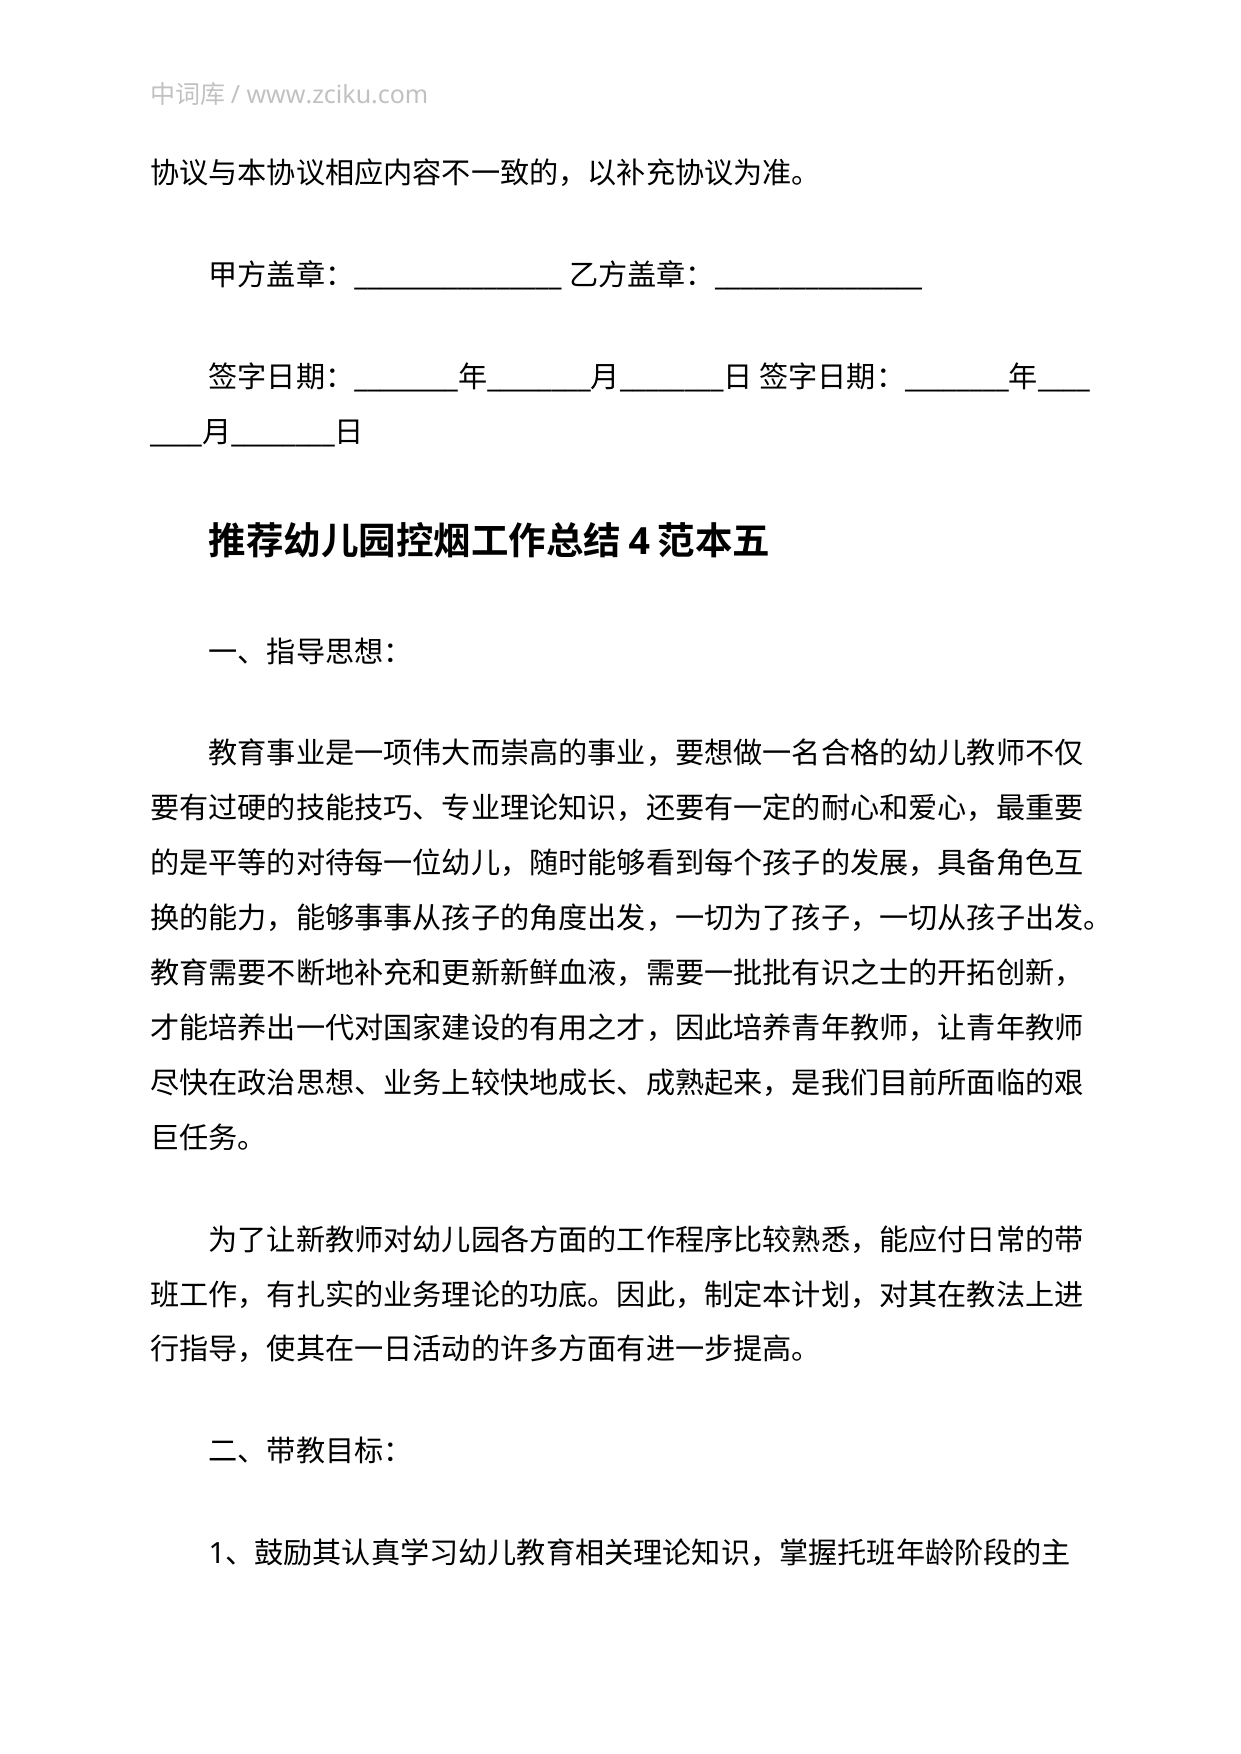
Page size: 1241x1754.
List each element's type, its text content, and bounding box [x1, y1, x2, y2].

text 为了让新教师对幼儿园各方面的工作程序比较熟悉，能应付日常的带班工作，有扎实的业务理论的功底。因此，制定本计划，对其在教法上进行指导，使其在一日活动的许多方面有进一步提高。 [150, 1216, 1090, 1368]
text 教育事业是一项伟大而崇高的事业，要想做一名合格的幼儿教师不仅要有过硬的技能技巧、专业理论知识，还要有一定的耐心和爱心，最重要的是平等的对待每一位幼儿，随时能够看到每个孩子的发展，具备角色互换的能力，能够事事从孩子的角度出发，一切为了孩子，一切从孩子出发。教育需要不断地补充和更新新鲜血液，需要一批批有识之士的开拓创新，才能培养出一代对国家建设的有用之才，因此培养青年教师，让青年教师尽快在政治思想、业务上较快地成长、成熟起来，是我们目前所面临的艰巨任务。 [150, 730, 1090, 1157]
text 签字日期：________年________月________日 签字日期：________年________月________日 [150, 354, 1090, 451]
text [150, 1529, 1090, 1572]
text 一、指导思想： [150, 628, 1090, 671]
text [150, 150, 1090, 192]
text 甲方盖章：________________ 乙方盖章：________________ [150, 252, 1090, 294]
text 二、带教目标： [150, 1428, 1090, 1470]
text 推荐幼儿园控烟工作总结4范本五 [150, 511, 1090, 565]
